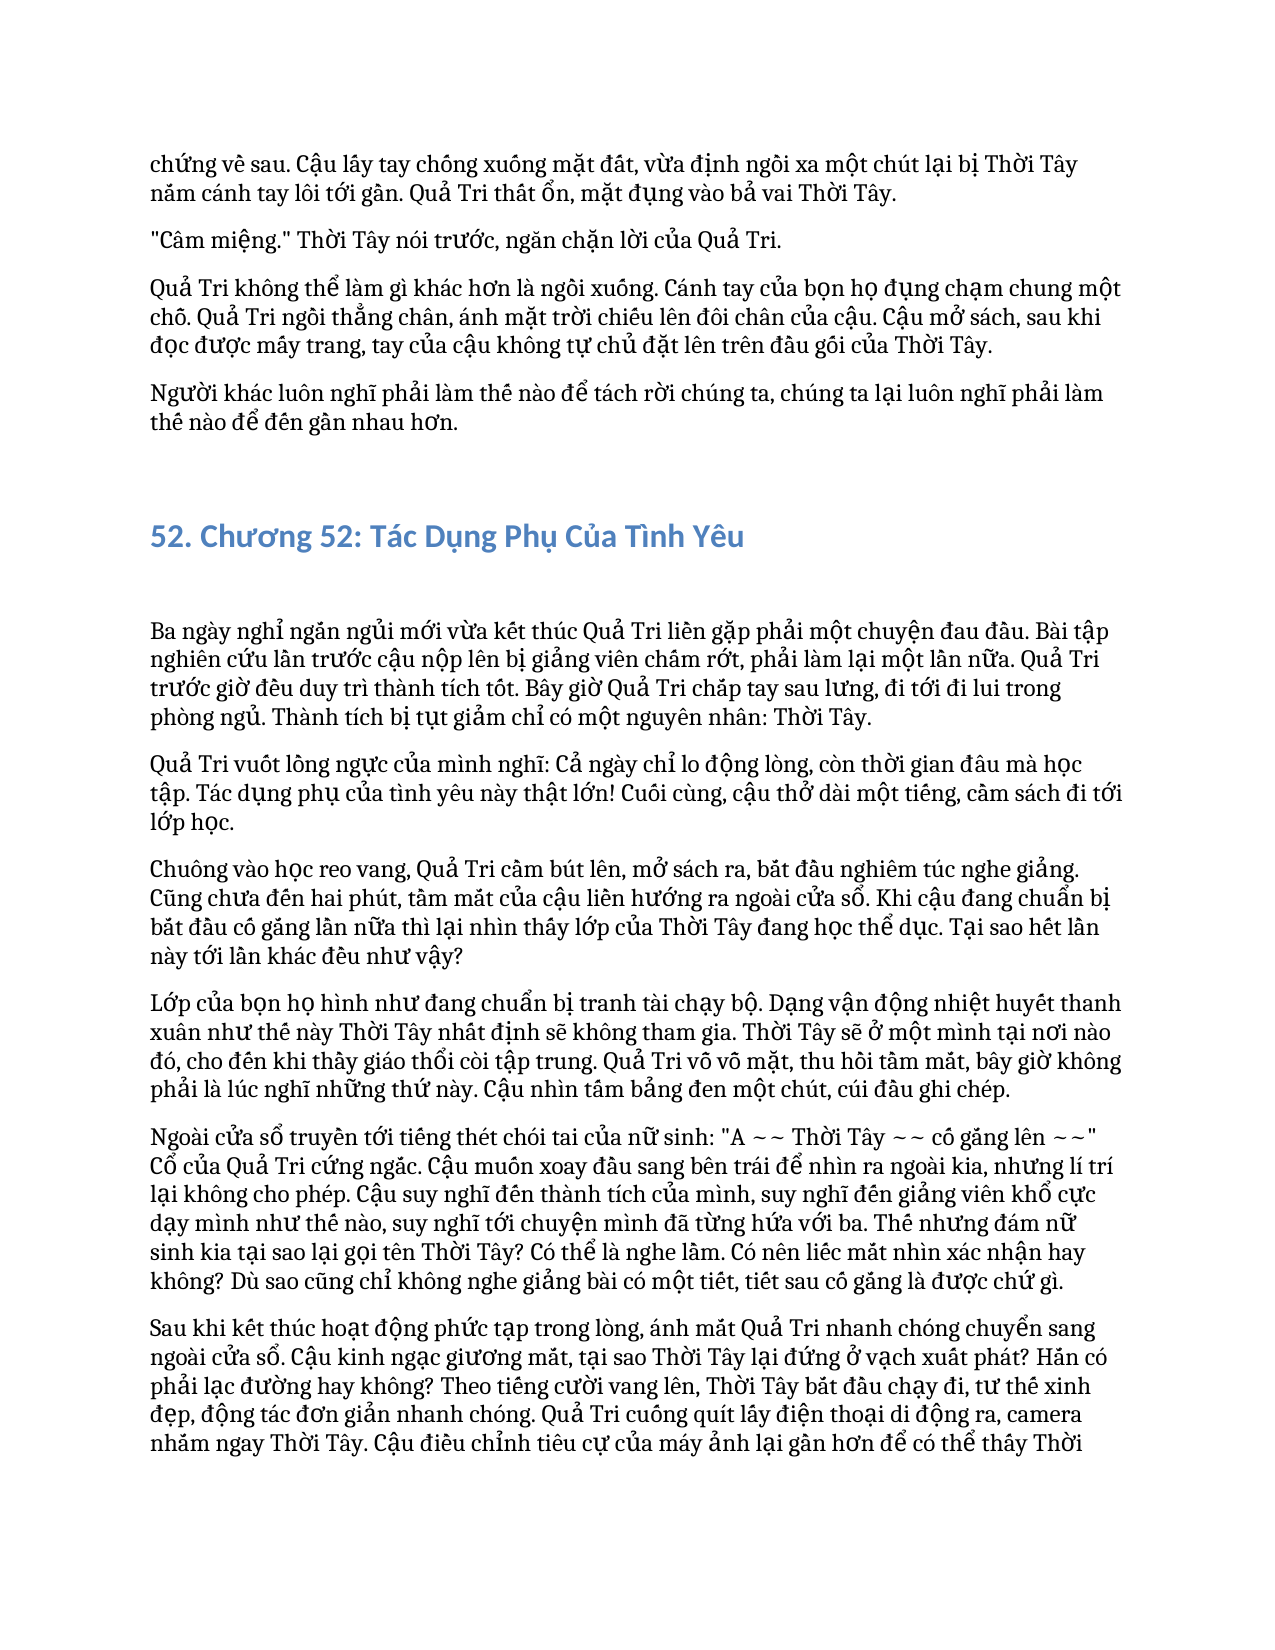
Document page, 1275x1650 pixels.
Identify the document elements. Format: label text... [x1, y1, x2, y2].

text Người khác luôn nghĩ phải làm thế nào để tách rời chúng ta, chúng ta lại luôn nghĩ phải làm thế nào để đến gần nhau hơn. [150, 379, 1125, 494]
text Ngoài cửa sổ truyền tới tiếng thét chói tai của nữ sinh: "A ~~ Thời Tây ~~ cố gắng lên ~~" Cổ của Quả Tri cứng ngắc. Cậu muốn xoay đầu sang bên trái để nhìn ra ngoài kia, nhưng lí trí lại không cho phép. Cậu suy nghĩ đến thành tích của mình, suy nghĩ đến giảng viên khổ cực dạy mình như thế nào, suy nghĩ tới chuyện mình đã từng hứa với ba. Thế nhưng đám nữ sinh kia tại sao lại gọi tên Thời Tây? Có thể là nghe lầm. Có nên liếc mắt nhìn xác nhận hay không? Dù sao cũng chỉ không nghe giảng bài có một tiết, tiết sau cố gắng là được chứ gì. [150, 1123, 1125, 1295]
text Quả Tri vuốt lồng ngực của mình nghĩ: Cả ngày chỉ lo động lòng, còn thời gian đâu mà học tập. Tác dụng phụ của tình yêu này thật lớn! Cuối cùng, cậu thở dài một tiếng, cầm sách đi tới lớp học. [150, 750, 1125, 837]
text Quả Tri không thể làm gì khác hơn là ngồi xuống. Cánh tay của bọn họ đụng chạm chung một chỗ. Quả Tri ngồi thẳng chân, ánh mặt trời chiếu lên đôi chân của cậu. Cậu mở sách, sau khi đọc được mấy trang, tay của cậu không tự chủ đặt lên trên đầu gối của Thời Tây. [150, 274, 1125, 360]
subtitle 52. Chương 52: Tác Dụng Phụ Của Tình Yêu [150, 514, 1125, 555]
text Ba ngày nghỉ ngắn ngủi mới vừa kết thúc Quả Tri liền gặp phải một chuyện đau đầu. Bài tập nghiên cứu lần trước cậu nộp lên bị giảng viên chấm rớt, phải làm lại một lần nữa. Quả Tri trước giờ đều duy trì thành tích tốt. Bây giờ Quả Tri chắp tay sau lưng, đi tới đi lui trong phòng ngủ. Thành tích bị tụt giảm chỉ có một nguyên nhân: Thời Tây. [150, 559, 1125, 732]
text Lớp của bọn họ hình như đang chuẩn bị tranh tài chạy bộ. Dạng vận động nhiệt huyết thanh xuân như thế này Thời Tây nhất định sẽ không tham gia. Thời Tây sẽ ở một mình tại nơi nào đó, cho đến khi thầy giáo thổi còi tập trung. Quả Tri vỗ vỗ mặt, thu hồi tầm mắt, bây giờ không phải là lúc nghĩ những thứ này. Cậu nhìn tấm bảng đen một chút, cúi đầu ghi chép. [150, 989, 1125, 1104]
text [150, 150, 1125, 207]
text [150, 1314, 1125, 1458]
text Chuông vào học reo vang, Quả Tri cầm bút lên, mở sách ra, bắt đầu nghiêm túc nghe giảng. Cũng chưa đến hai phút, tầm mắt của cậu liền hướng ra ngoài cửa sổ. Khi cậu đang chuẩn bị bắt đầu cố gắng lần nữa thì lại nhìn thấy lớp của Thời Tây đang học thể dục. Tại sao hết lần này tới lần khác đều như vậy? [150, 855, 1125, 970]
text "Câm miệng." Thời Tây nói trước, ngăn chặn lời của Quả Tri. [150, 226, 1125, 255]
